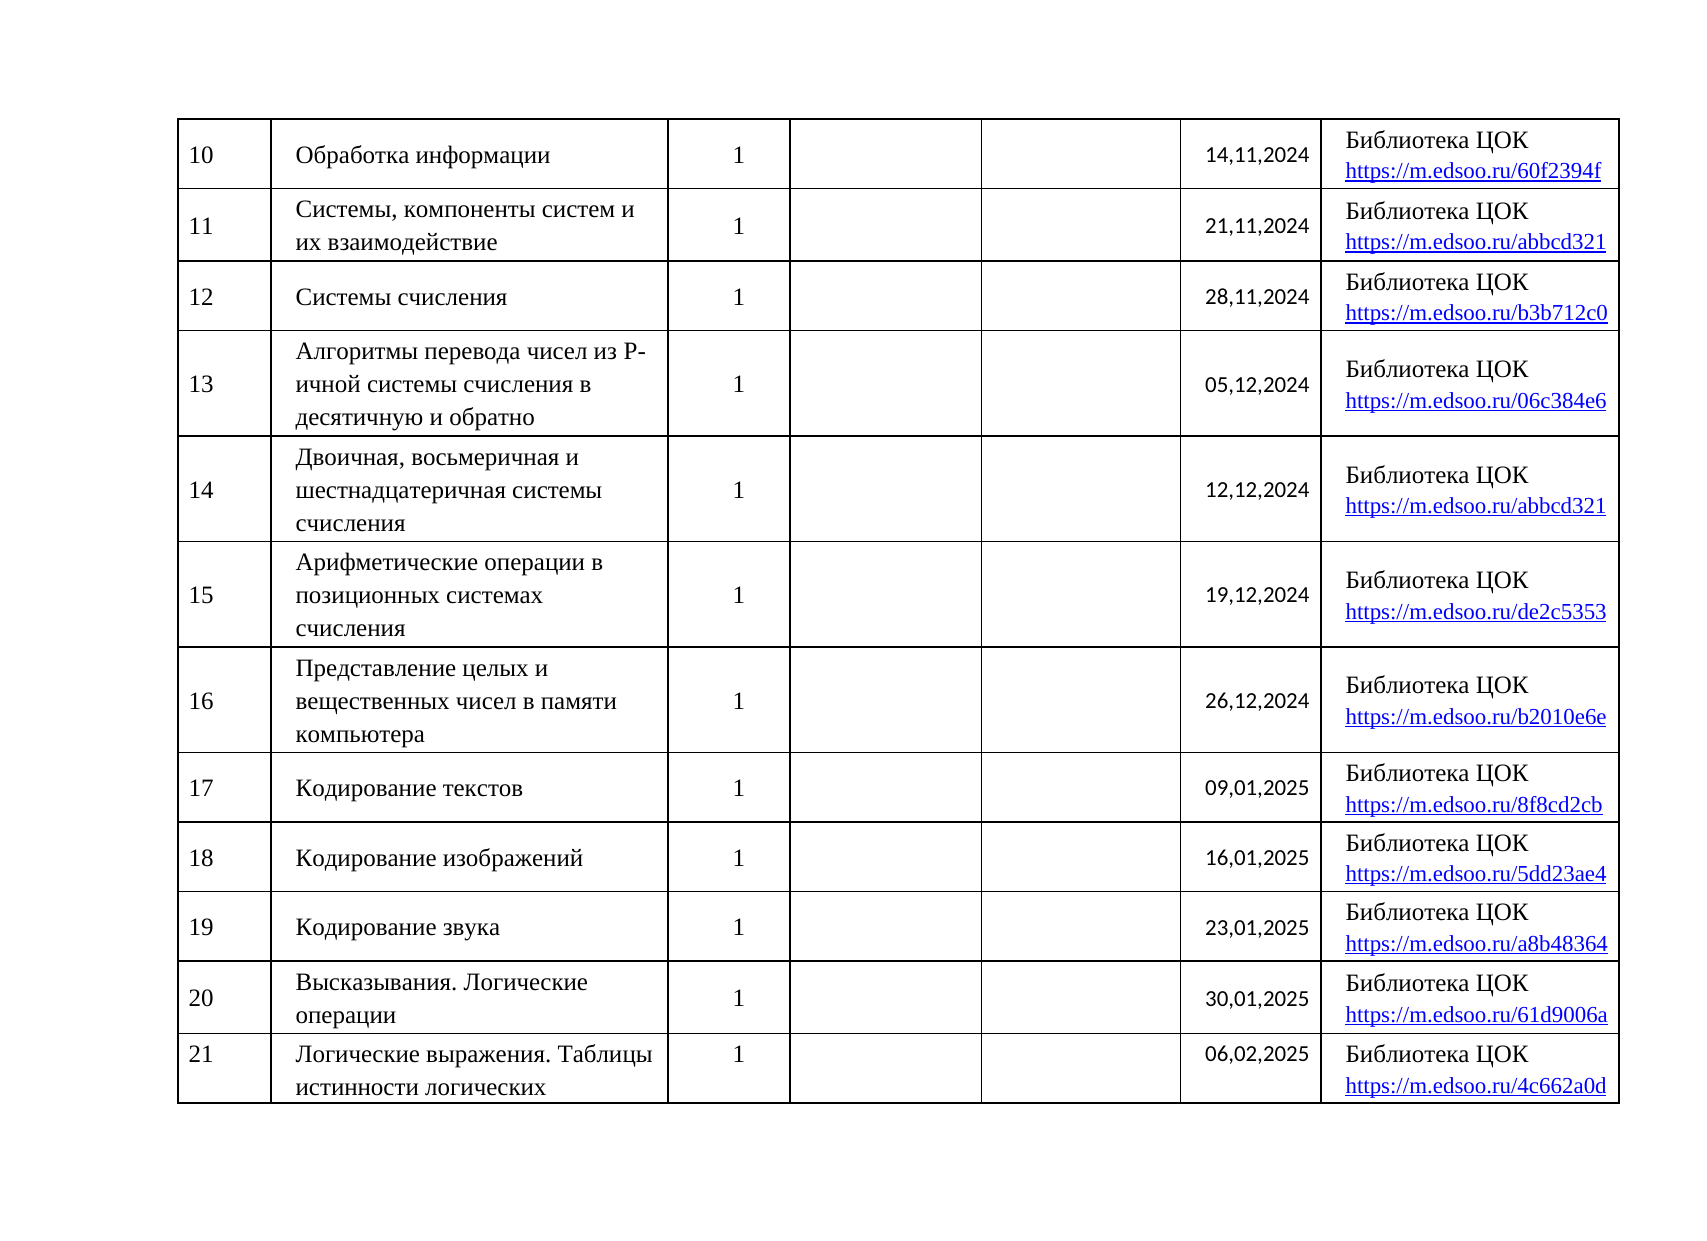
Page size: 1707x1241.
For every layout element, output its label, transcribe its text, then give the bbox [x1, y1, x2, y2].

table_cell Системы, компоненты систем и их взаимодействие [272, 189, 667, 260]
table_cell Библиотека ЦОК https://m.edsoo.ru/b3b712c0 [1322, 262, 1618, 330]
table_cell 20 [179, 962, 270, 1032]
table_cell Двоичная, восьмеричная и шестнадцатеричная системы счисления [272, 437, 667, 541]
table_cell Системы счисления [272, 262, 667, 330]
table_cell Библиотека ЦОК https://m.edsoo.ru/a8b48364 [1322, 892, 1618, 960]
table_cell Библиотека ЦОК https://m.edsoo.ru/abbcd321 [1322, 437, 1618, 541]
table_cell 16,01,2025 [1181, 823, 1320, 891]
table_cell [791, 962, 981, 1032]
table_cell 14 [179, 437, 270, 541]
table_cell 1 [669, 892, 789, 960]
table_cell [791, 1034, 981, 1102]
table_cell 18 [179, 823, 270, 891]
table_cell 19,12,2024 [1181, 542, 1320, 646]
table_cell 09,01,2025 [1181, 753, 1320, 821]
table_cell [982, 437, 1180, 541]
table_cell Библиотека ЦОК https://m.edsoo.ru/abbcd321 [1322, 189, 1618, 260]
table_cell 1 [669, 1034, 789, 1102]
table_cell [1322, 1034, 1618, 1102]
table_cell [791, 892, 981, 960]
table_cell Кодирование изображений [272, 823, 667, 891]
table_cell Обработка информации [272, 120, 667, 188]
table_cell Кодирование звука [272, 892, 667, 960]
table_cell Арифметические операции в позиционных системах счисления [272, 542, 667, 646]
table_cell [982, 892, 1180, 960]
table_cell Библиотека ЦОК https://m.edsoo.ru/de2c5353 [1322, 542, 1618, 646]
table_cell 1 [669, 648, 789, 751]
table_cell Библиотека ЦОК https://m.edsoo.ru/60f2394f [1322, 120, 1618, 188]
table_cell 30,01,2025 [1181, 962, 1320, 1032]
table_cell 1 [669, 189, 789, 260]
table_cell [272, 1034, 667, 1102]
table_cell 1 [669, 331, 789, 435]
table_cell 21 [179, 1034, 270, 1102]
table_cell 21,11,2024 [1181, 189, 1320, 260]
table_cell [791, 823, 981, 891]
table_cell [982, 262, 1180, 330]
table_cell [791, 648, 981, 751]
table_cell [982, 648, 1180, 751]
table_cell [982, 189, 1180, 260]
table_cell [791, 331, 981, 435]
table_cell 1 [669, 753, 789, 821]
table_cell Высказывания. Логические операции [272, 962, 667, 1032]
table_cell [791, 189, 981, 260]
table_cell 14,11,2024 [1181, 120, 1320, 188]
table_cell 13 [179, 331, 270, 435]
table_cell 12,12,2024 [1181, 437, 1320, 541]
table_cell [982, 962, 1180, 1032]
table_cell 1 [669, 962, 789, 1032]
table_cell Библиотека ЦОК https://m.edsoo.ru/b2010e6e [1322, 648, 1618, 751]
table_cell Кодирование текстов [272, 753, 667, 821]
table_cell 1 [669, 542, 789, 646]
table_cell 28,11,2024 [1181, 262, 1320, 330]
table_cell 26,12,2024 [1181, 648, 1320, 751]
table_cell 15 [179, 542, 270, 646]
table_cell 1 [669, 437, 789, 541]
table_cell 23,01,2025 [1181, 892, 1320, 960]
table_cell [791, 262, 981, 330]
table_cell [982, 1034, 1180, 1102]
table_cell 05,12,2024 [1181, 331, 1320, 435]
table_cell [791, 437, 981, 541]
table_cell 1 [669, 823, 789, 891]
table_cell 19 [179, 892, 270, 960]
table_cell 17 [179, 753, 270, 821]
table_cell [982, 331, 1180, 435]
table_cell [791, 120, 981, 188]
table_cell [982, 753, 1180, 821]
table_cell [791, 753, 981, 821]
table_cell 10 [179, 120, 270, 188]
table_cell 1 [669, 120, 789, 188]
table_cell Библиотека ЦОК https://m.edsoo.ru/61d9006a [1322, 962, 1618, 1032]
table_cell Библиотека ЦОК https://m.edsoo.ru/8f8cd2cb [1322, 753, 1618, 821]
table_cell 06,02,2025 [1181, 1034, 1320, 1102]
table_cell Алгоритмы перевода чисел из P-ичной системы счисления в десятичную и обратно [272, 331, 667, 435]
table_cell [982, 120, 1180, 188]
table_cell [791, 542, 981, 646]
table_cell [982, 823, 1180, 891]
table_cell 12 [179, 262, 270, 330]
table_cell Представление целых и вещественных чисел в памяти компьютера [272, 648, 667, 751]
table_cell 1 [669, 262, 789, 330]
table_cell Библиотека ЦОК https://m.edsoo.ru/5dd23ae4 [1322, 823, 1618, 891]
table_cell 16 [179, 648, 270, 751]
table_cell 11 [179, 189, 270, 260]
table_cell Библиотека ЦОК https://m.edsoo.ru/06c384e6 [1322, 331, 1618, 435]
table_cell [982, 542, 1180, 646]
